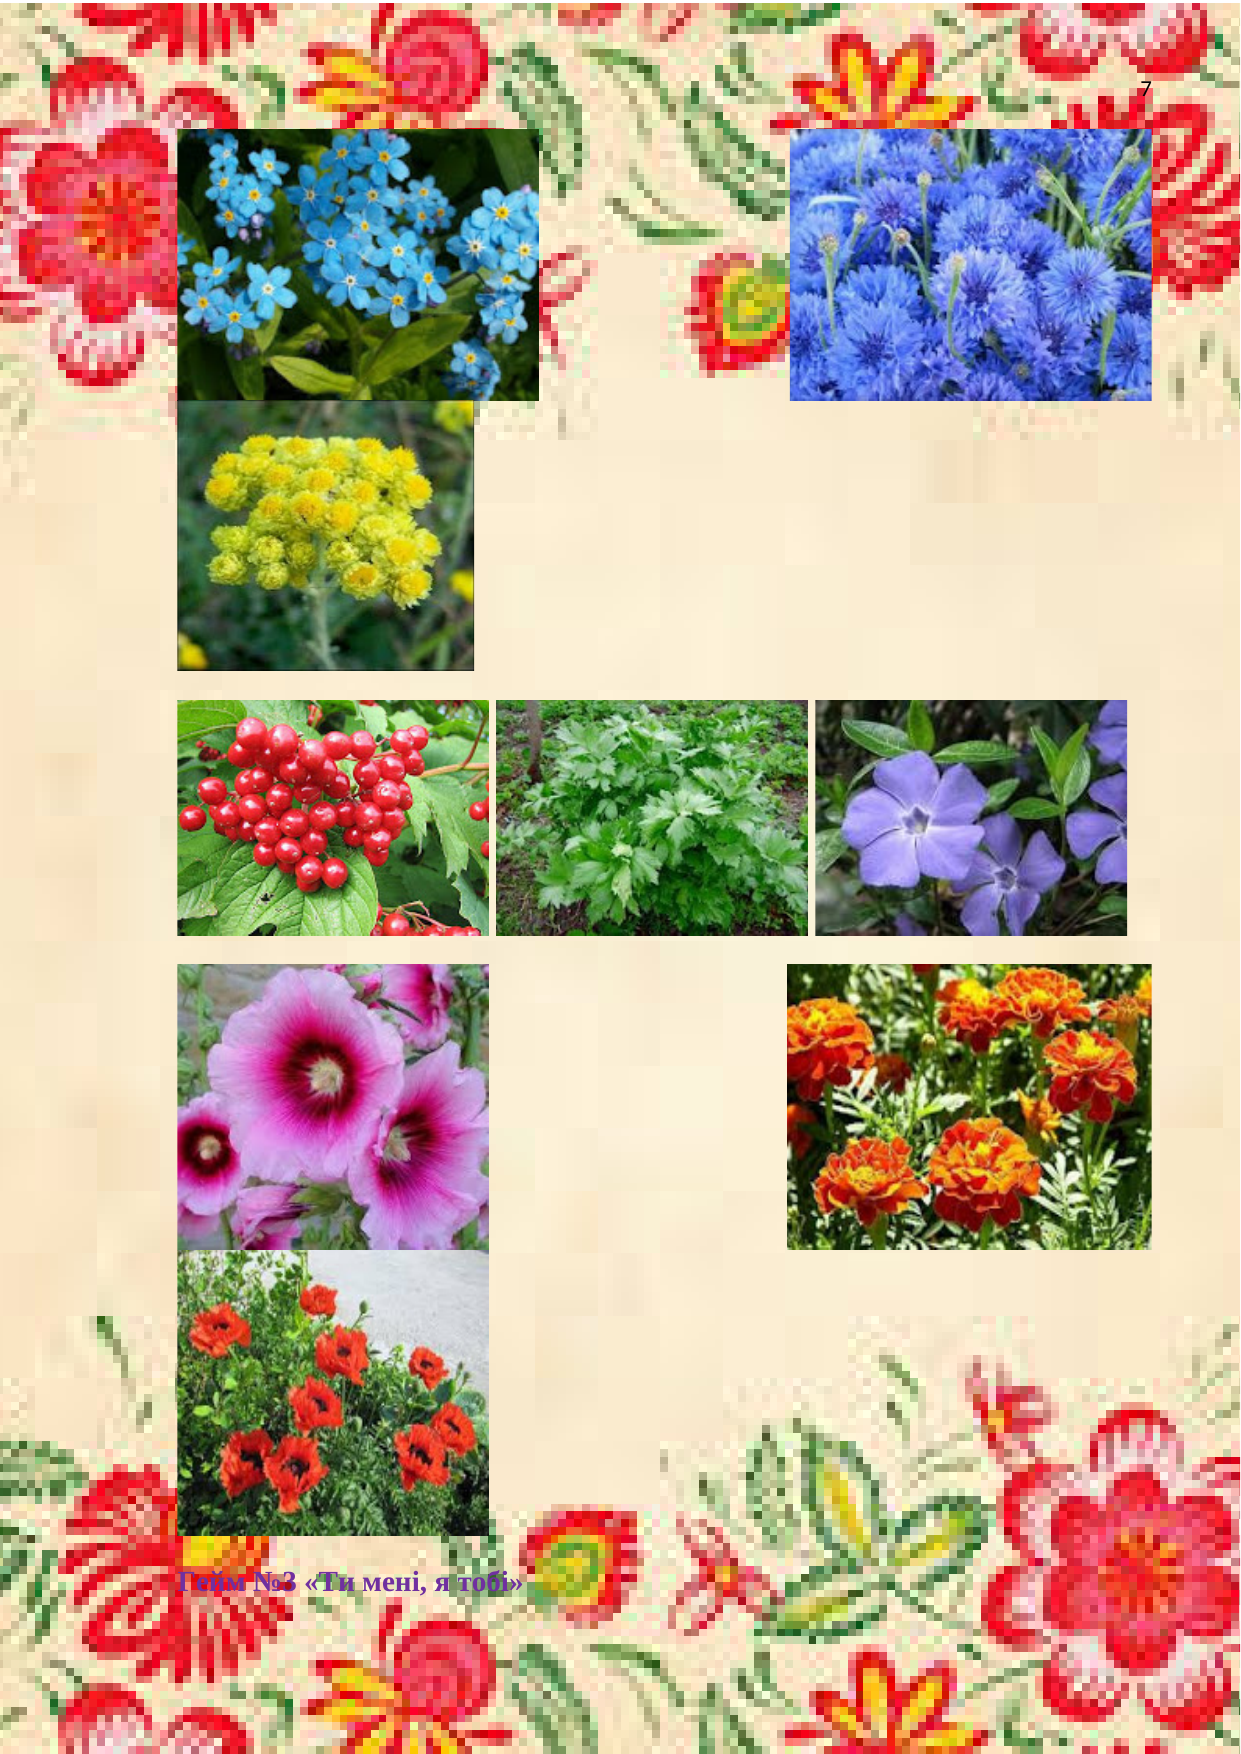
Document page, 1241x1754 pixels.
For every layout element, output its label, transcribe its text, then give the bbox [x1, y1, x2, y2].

picture [0, 3, 1241, 1754]
text Гейм №3 «Ти мені, я тобі» [177, 1564, 1152, 1598]
